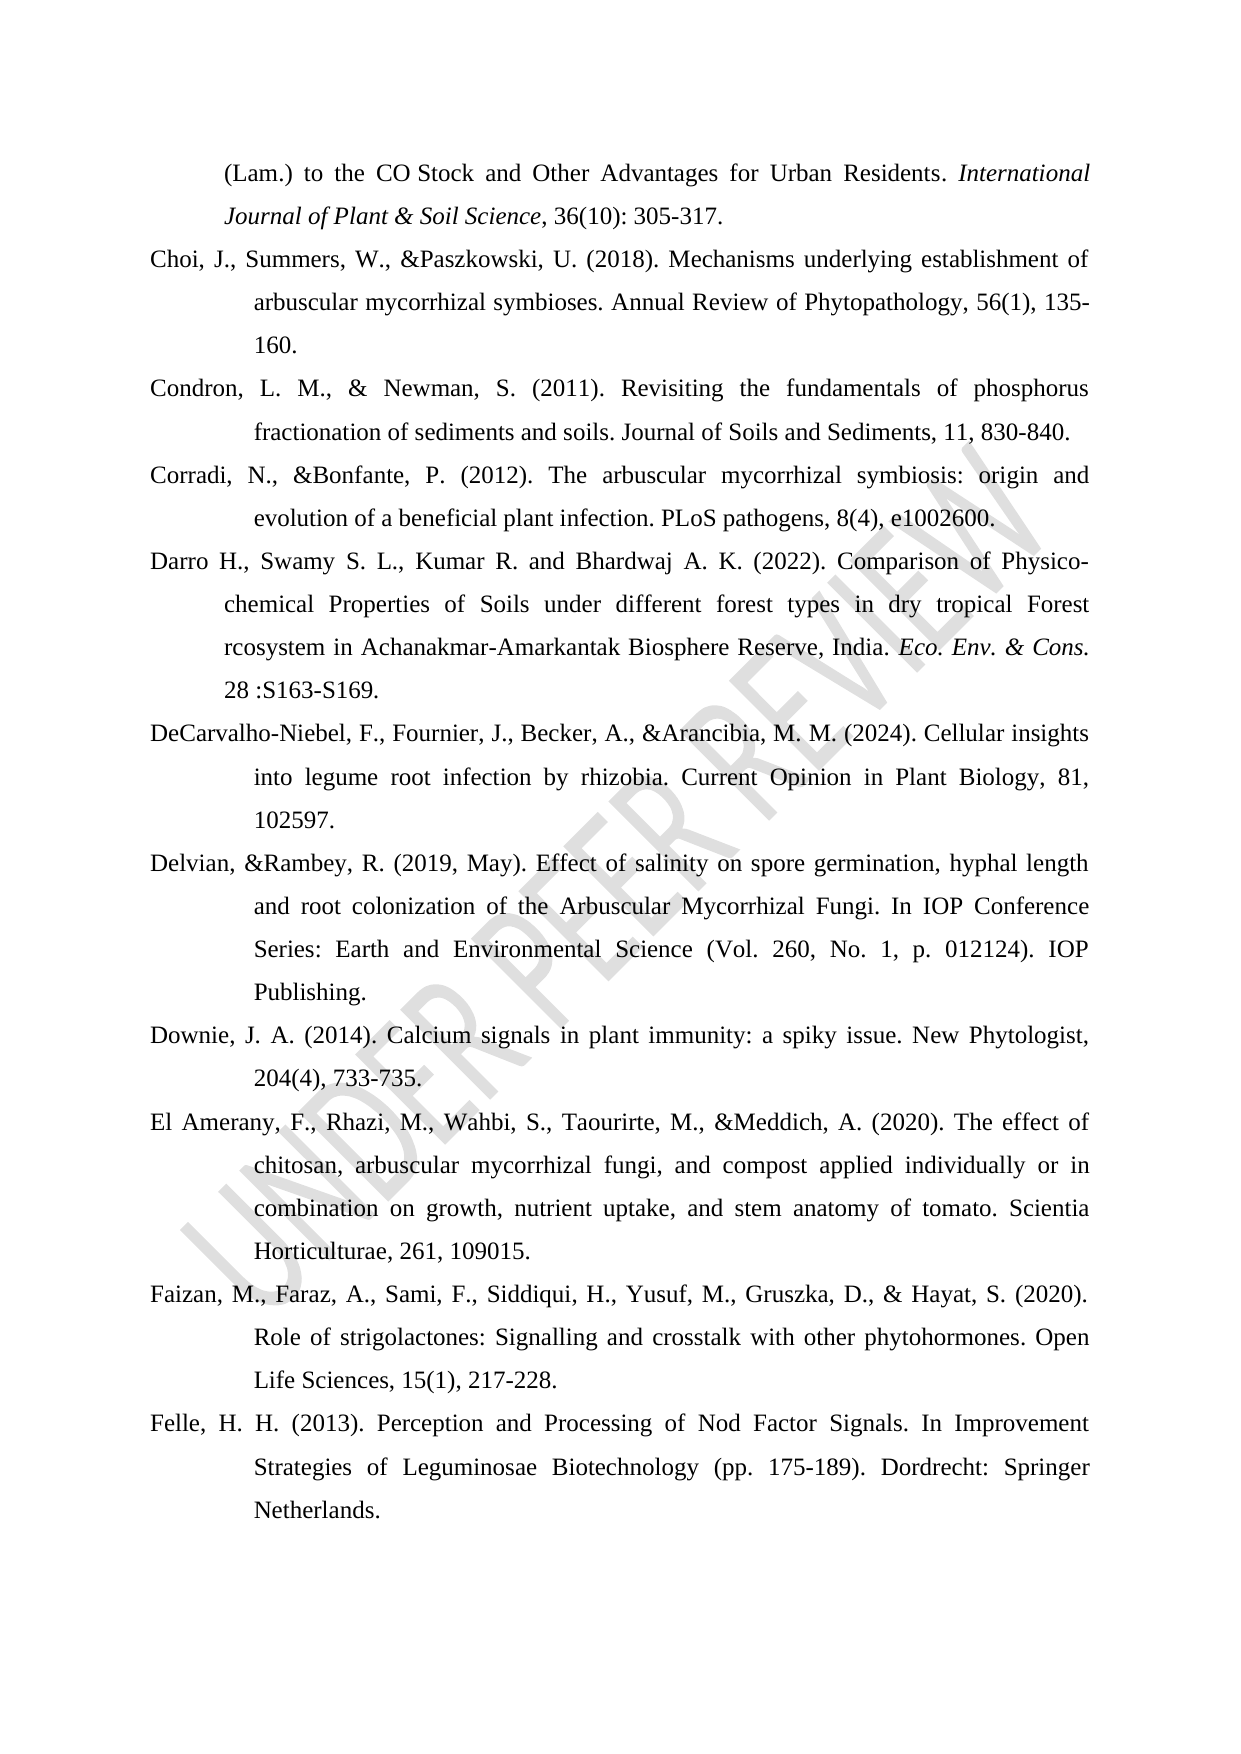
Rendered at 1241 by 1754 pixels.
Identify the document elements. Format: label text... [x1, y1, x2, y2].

text Choi, J., Summers, W., &Paszkowski, U. (2018). Mechanisms underlying establishment of arbuscular mycorrhizal symbioses. Annual Review of Phytopathology, 56(1), 135-160. [150, 244, 1090, 359]
text Delvian, &Rambey, R. (2019, May). Effect of salinity on spore germination, hyphal length and root colonization of the Arbuscular Mycorrhizal Fungi. In IOP Conference Series: Earth and Environmental Science (Vol. 260, No. 1, p. 012124). IOP Publishing. [150, 848, 1090, 1006]
text Darro H., Swamy S. L., Kumar R. and Bhardwaj A. K. (2022). Comparison of Physico-chemical Properties of Soils under different forest types in dry tropical Forest rcosystem in Achanakmar-Amarkantak Biosphere Reserve, India. Eco. Env. & Cons. 28 :S163-S169. [150, 546, 1090, 704]
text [150, 158, 1090, 230]
text DeCarvalho-Niebel, F., Fournier, J., Becker, A., &Arancibia, M. M. (2024). Cellular insights into legume root infection by rhizobia. Current Opinion in Plant Biology, 81, 102597. [150, 718, 1090, 833]
text El Amerany, F., Rhazi, M., Wahbi, S., Taourirte, M., &Meddich, A. (2020). The effect of chitosan, arbuscular mycorrhizal fungi, and compost applied individually or in combination on growth, nutrient uptake, and stem anatomy of tomato. Scientia Horticulturae, 261, 109015. [150, 1107, 1090, 1265]
text Downie, J. A. (2014). Calcium signals in plant immunity: a spiky issue. New Phytologist, 204(4), 733-735. [150, 1020, 1090, 1092]
text Corradi, N., &Bonfante, P. (2012). The arbuscular mycorrhizal symbiosis: origin and evolution of a beneficial plant infection. PLoS pathogens, 8(4), e1002600. [150, 460, 1090, 532]
text Faizan, M., Faraz, A., Sami, F., Siddiqui, H., Yusuf, M., Gruszka, D., & Hayat, S. (2020). Role of strigolactones: Signalling and crosstalk with other phytohormones. Open Life Sciences, 15(1), 217-228. [150, 1279, 1090, 1394]
text Condron, L. M., & Newman, S. (2011). Revisiting the fundamentals of phosphorus fractionation of sediments and soils. Journal of Soils and Sediments, 11, 830-840. [150, 373, 1090, 445]
text Felle, H. H. (2013). Perception and Processing of Nod Factor Signals. In Improvement Strategies of Leguminosae Biotechnology (pp. 175-189). Dordrecht: Springer Netherlands. [150, 1408, 1090, 1523]
